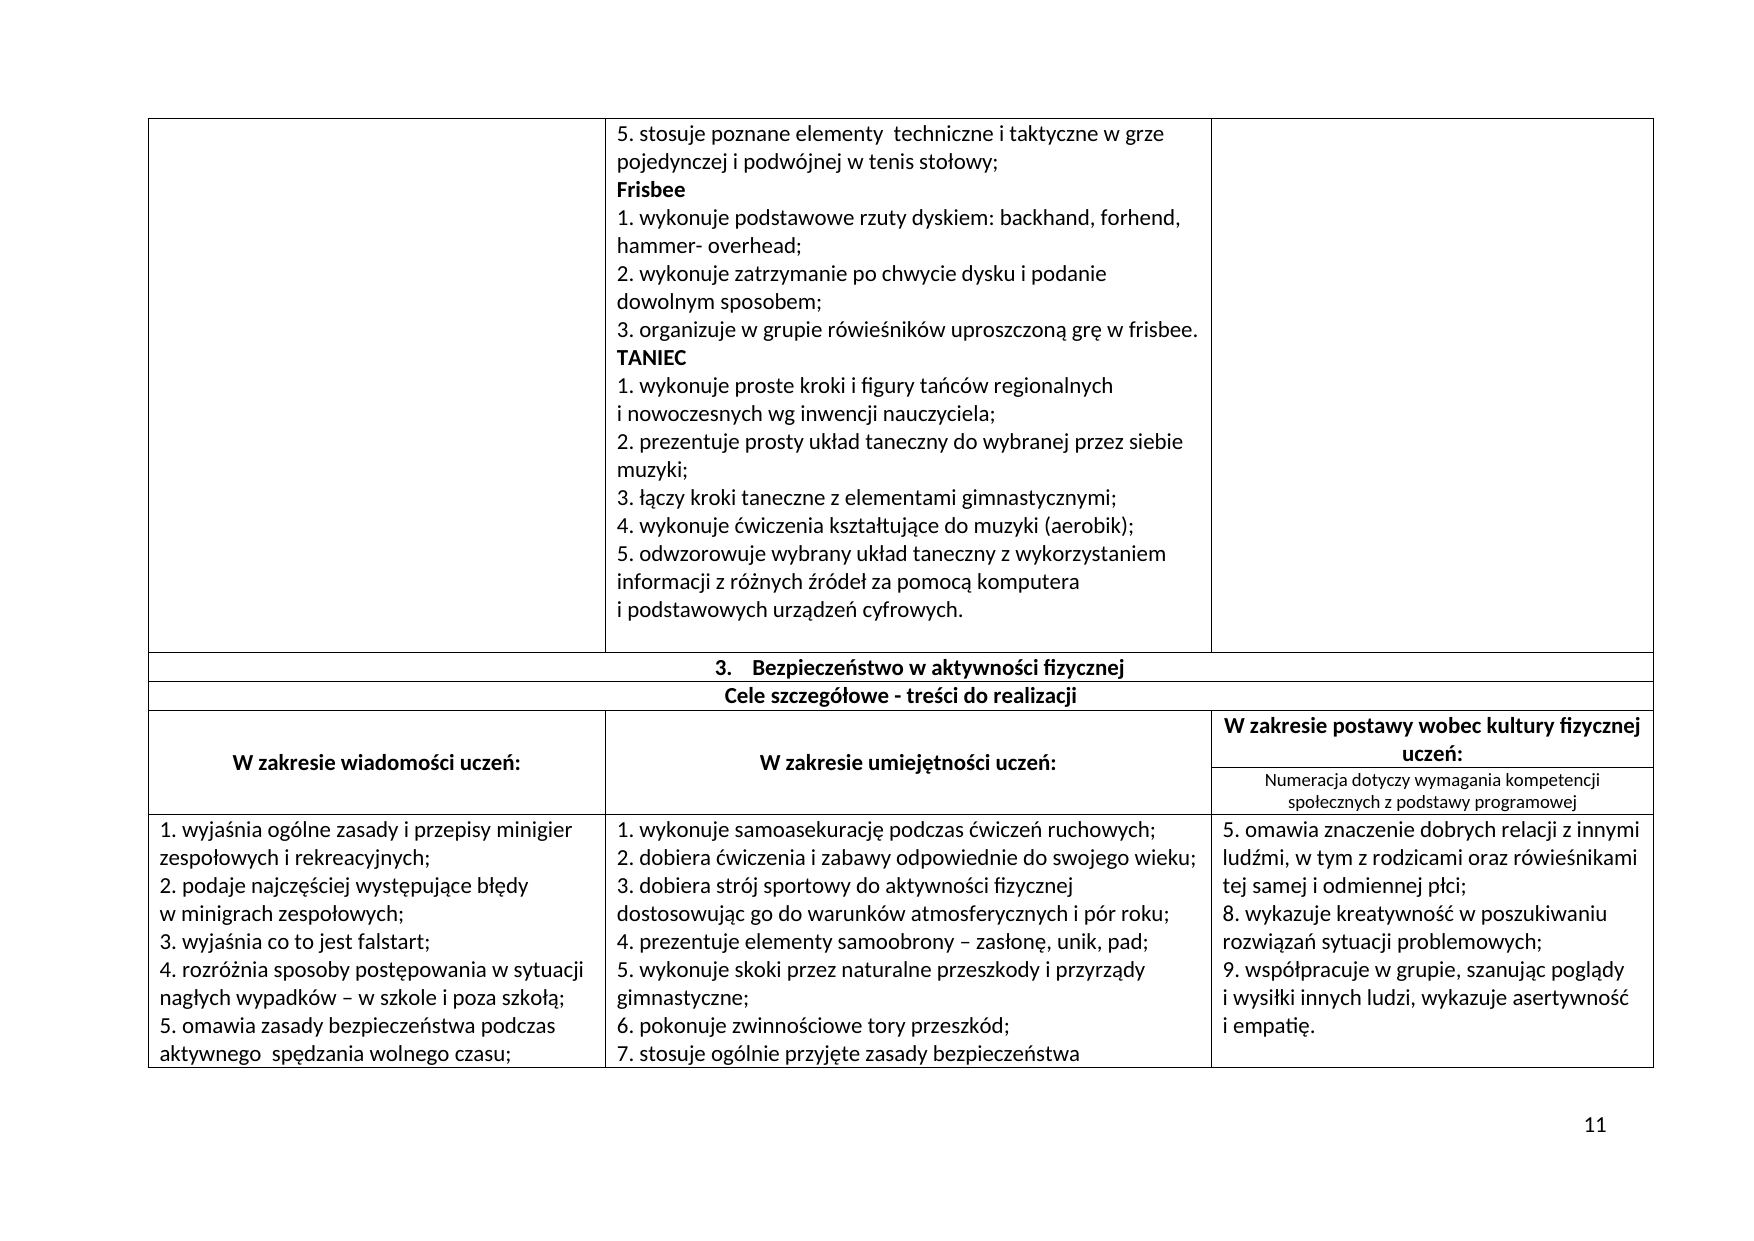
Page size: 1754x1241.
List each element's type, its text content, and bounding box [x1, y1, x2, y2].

table_cell W zakresie wiadomości uczeń: [149, 711, 605, 814]
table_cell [1212, 119, 1653, 652]
table_cell W zakresie umiejętności uczeń: [606, 711, 1211, 814]
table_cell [606, 815, 1211, 1067]
table_cell Numeracja dotyczy wymagania kompetencji społecznych z podstawy programowej [1212, 768, 1653, 814]
table_cell Cele szczegółowe - treści do realizacji [149, 682, 1653, 710]
table_cell Bezpieczeństwo w aktywności fizycznej [149, 653, 1653, 681]
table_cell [149, 815, 605, 1067]
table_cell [606, 119, 1211, 652]
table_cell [1212, 815, 1653, 1067]
table_cell W zakresie postawy wobec kultury fizycznej uczeń: [1212, 711, 1653, 767]
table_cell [149, 119, 605, 652]
